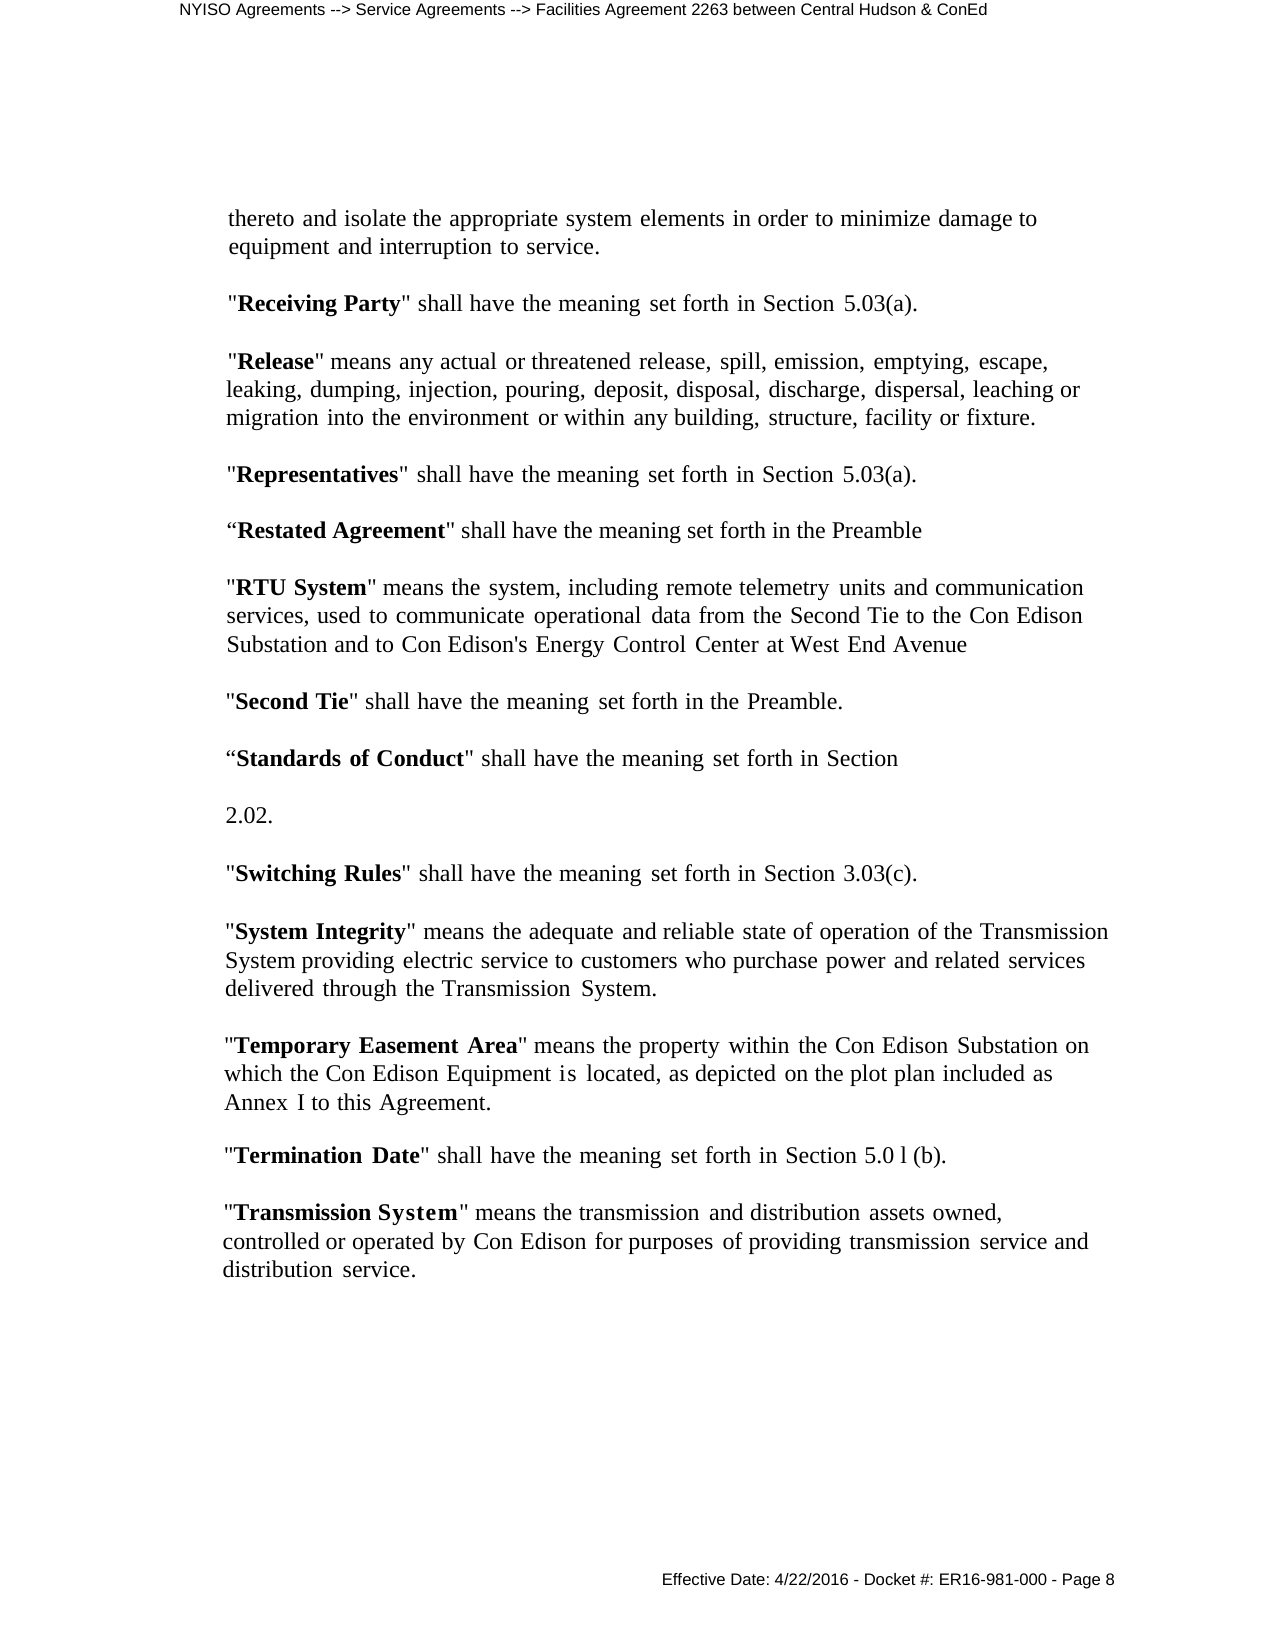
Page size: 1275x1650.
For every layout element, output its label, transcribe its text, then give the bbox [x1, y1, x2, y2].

text "Temporary Easement Area" means the property within the Con Edison Substation on which the Con Edison Equipment is located, as depicted on the plot plan included as Annex I to this Agreement. [224, 1031, 1114, 1115]
text "Second Tie" shall have the meaning set forth in the Preamble. “Standards of Conduct" shall have the meaning set forth in Section 2.02. [225, 687, 941, 829]
text thereto and isolate the appropriate system elements in order to minimize damage to equipment and interruption to service. [228, 204, 1043, 259]
text "Receiving Party" shall have the meaning set forth in Section 5.03(a). [227, 289, 1114, 317]
text "RTU System" means the system, including remote telemetry units and communication services, used to communicate operational data from the Second Tie to the Con Edison Substation and to Con Edison's Energy Control Center at West End Avenue [226, 573, 1084, 657]
text "Termination Date" shall have the meaning set forth in Section 5.0 l (b). [223, 1141, 1114, 1168]
text "Representatives" shall have the meaning set forth in Section 5.03(a). [226, 460, 1114, 488]
text "Release" means any actual or threatened release, spill, emission, emptying, escape, leaking, dumping, injection, pouring, deposit, disposal, discharge, dispersal, leaching or migration into the environment or within any building, structure, facility or fixture. [226, 347, 1114, 431]
text “Restated Agreement" shall have the meaning set forth in the Preamble [226, 516, 1114, 543]
text "Switching Rules" shall have the meaning set forth in Section 3.03(c). [225, 859, 941, 887]
text "Transmission System" means the transmission and distribution assets owned, controlled or operated by Con Edison for purposes of providing transmission service and distribution service. [222, 1198, 1096, 1283]
text "System Integrity" means the adequate and reliable state of operation of the Transmission System providing electric service to customers who purchase power and related services delivered through the Transmission System. [225, 917, 1114, 1002]
